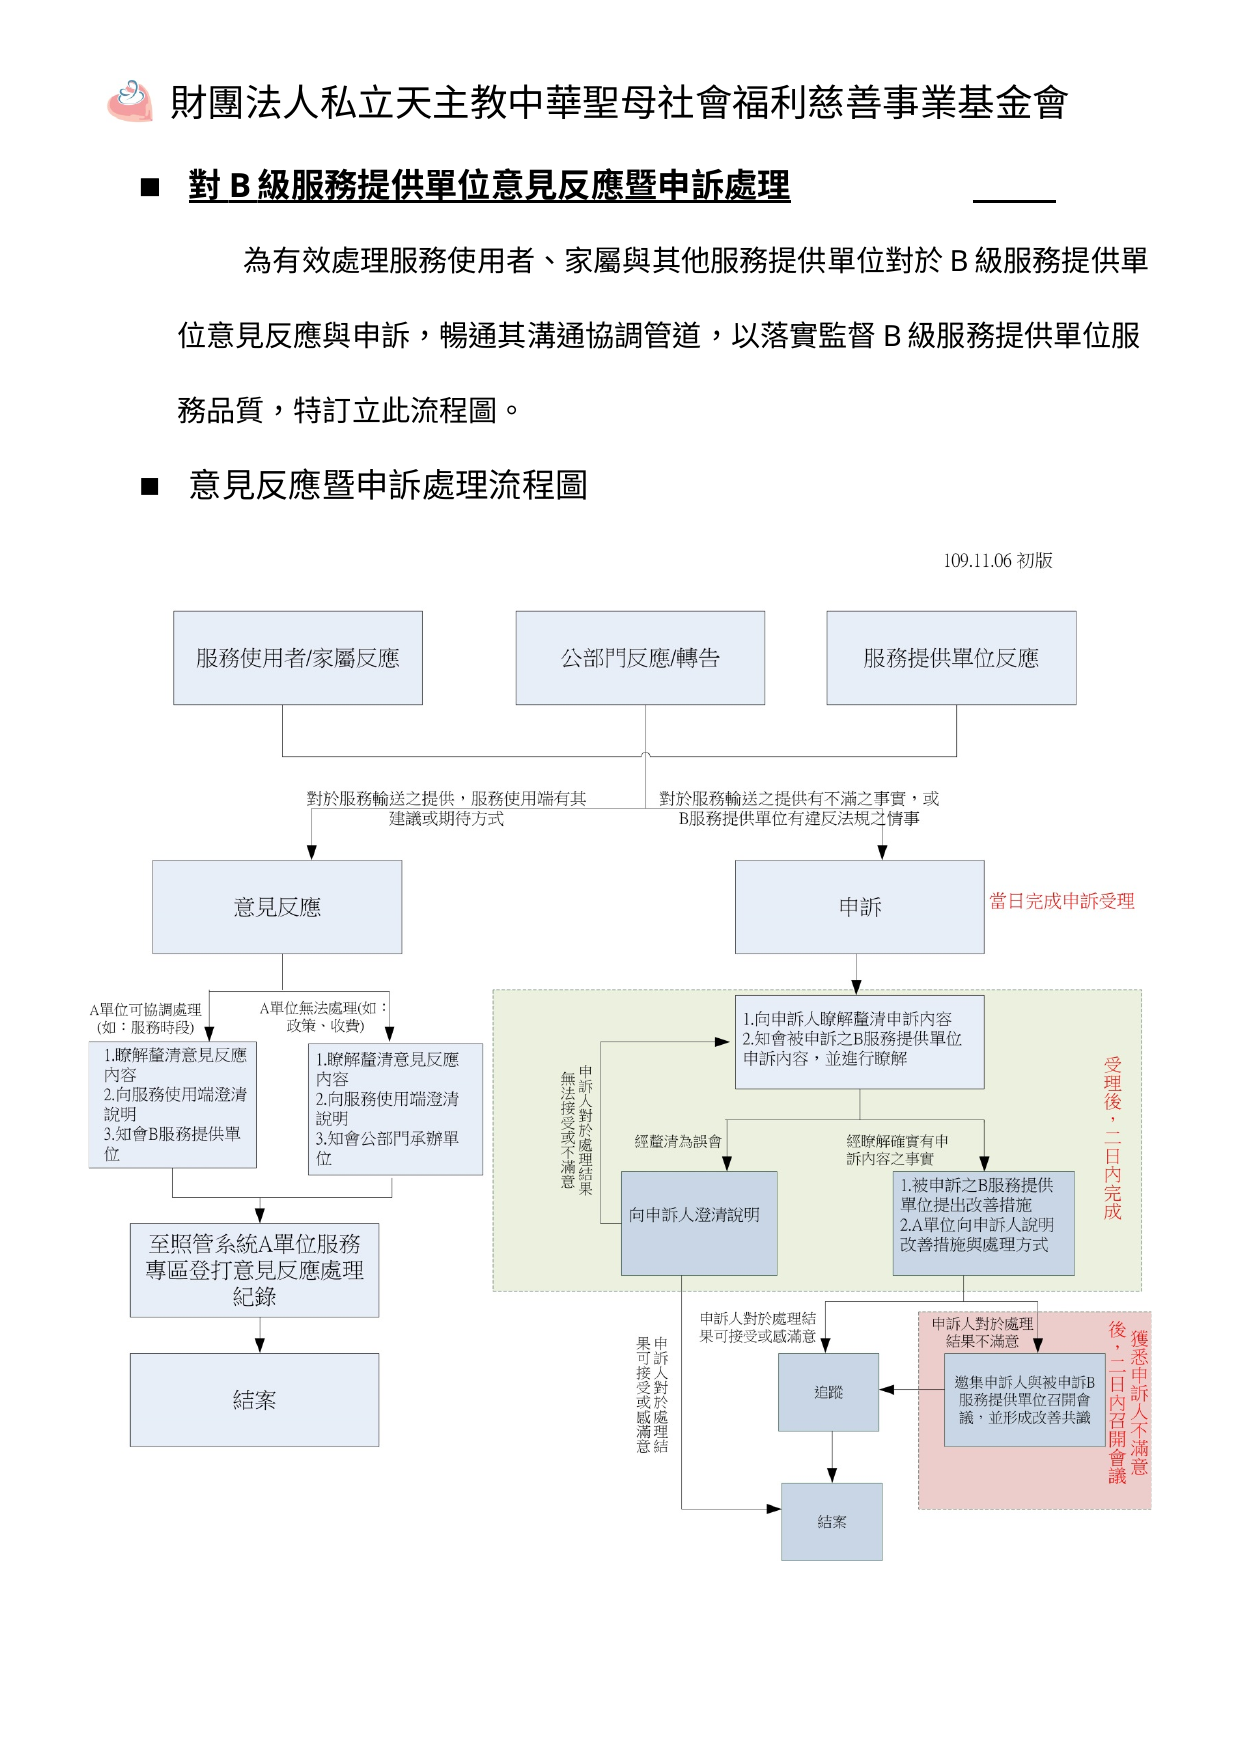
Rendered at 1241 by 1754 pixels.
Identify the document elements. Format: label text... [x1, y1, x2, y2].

text 財團法人私立天主教中華聖母社會福利慈善事業基金會 [89, 63, 1152, 138]
list 意見反應暨申訴處理流程圖 [139, 446, 1152, 521]
list 對B級服務提供單位意見反應暨申訴處理 [139, 146, 1152, 221]
picture [88, 546, 1152, 1561]
text 為有效處理服務使用者、家屬與其他服務提供單位對於B級服務提供單位意見反應與申訴，暢通其溝通協調管道，以落實監督B級服務提供單位服務品質，特訂立此流程圖。 [177, 221, 1152, 446]
